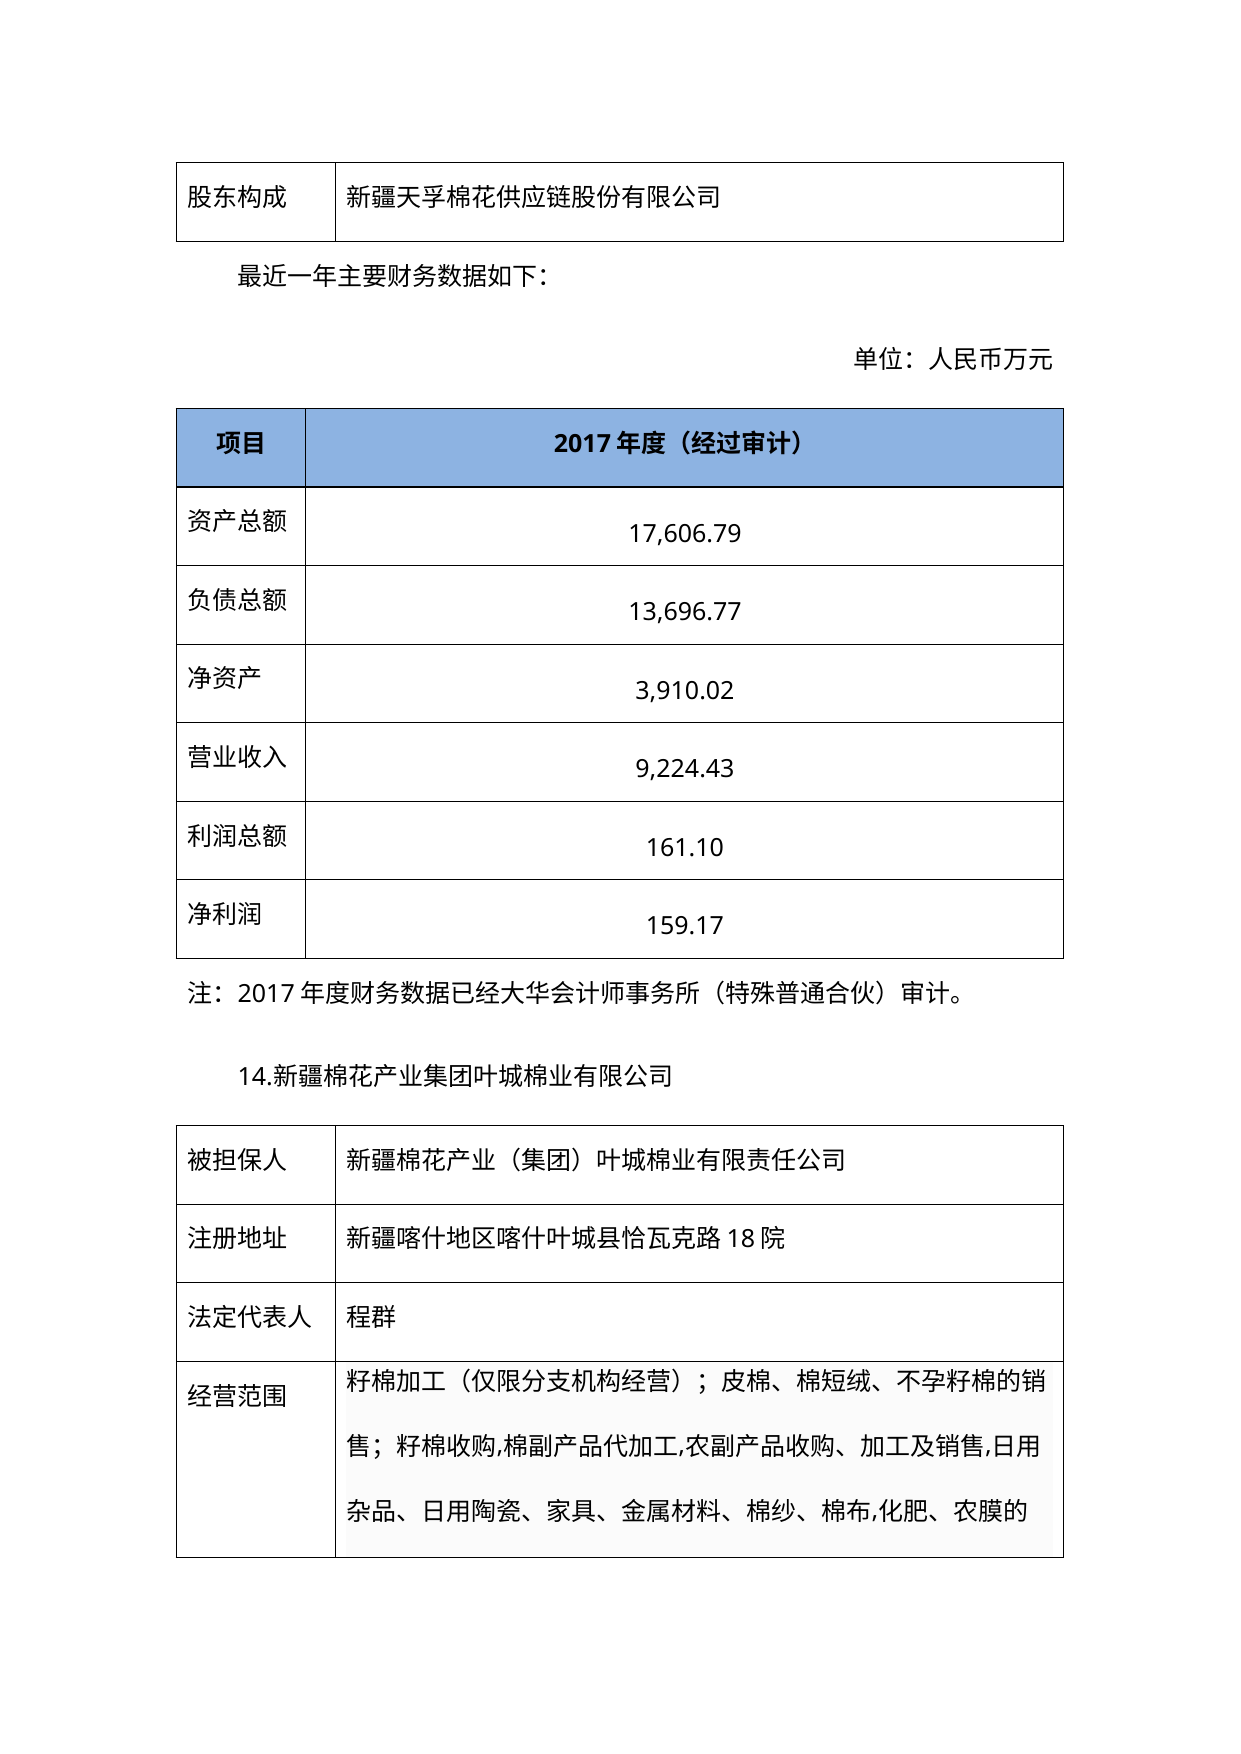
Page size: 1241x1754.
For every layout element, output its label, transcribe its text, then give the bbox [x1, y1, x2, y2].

table_cell 新疆天孚棉花供应链股份有限公司 [336, 163, 1063, 241]
text 单位：人民币万元 [187, 325, 1053, 390]
table_cell 负债总额 [177, 566, 305, 643]
table_header 被担保人 [177, 1126, 335, 1203]
table_cell 净资产 [177, 645, 305, 722]
table_cell 法定代表人 [177, 1283, 335, 1361]
table_cell 161.10 [306, 802, 1063, 879]
table_cell 9,224.43 [306, 723, 1063, 801]
text 最近一年主要财务数据如下： [187, 242, 1053, 307]
table_cell 经营范围 [177, 1362, 335, 1557]
table_cell 13,696.77 [306, 566, 1063, 643]
table_header 项目 [177, 409, 305, 486]
table_cell 159.17 [306, 880, 1063, 958]
table_cell 资产总额 [177, 488, 305, 565]
table_cell 程群 [336, 1283, 1063, 1361]
text 14.新疆棉花产业集团叶城棉业有限公司 [187, 1042, 1053, 1107]
table_cell 股东构成 [177, 163, 335, 241]
table_cell 净利润 [177, 880, 305, 958]
table_cell 17,606.79 [306, 488, 1063, 565]
table_header 2017年度（经过审计） [306, 409, 1063, 486]
table_cell 利润总额 [177, 802, 305, 879]
table_cell 注册地址 [177, 1205, 335, 1282]
table_cell 新疆喀什地区喀什叶城县恰瓦克路18院 [336, 1205, 1063, 1282]
table_cell 营业收入 [177, 723, 305, 801]
table_header 新疆棉花产业（集团）叶城棉业有限责任公司 [336, 1126, 1063, 1203]
text 注：2017年度财务数据已经大华会计师事务所（特殊普通合伙）审计。 [187, 959, 1053, 1024]
table_cell 3,910.02 [306, 645, 1063, 722]
